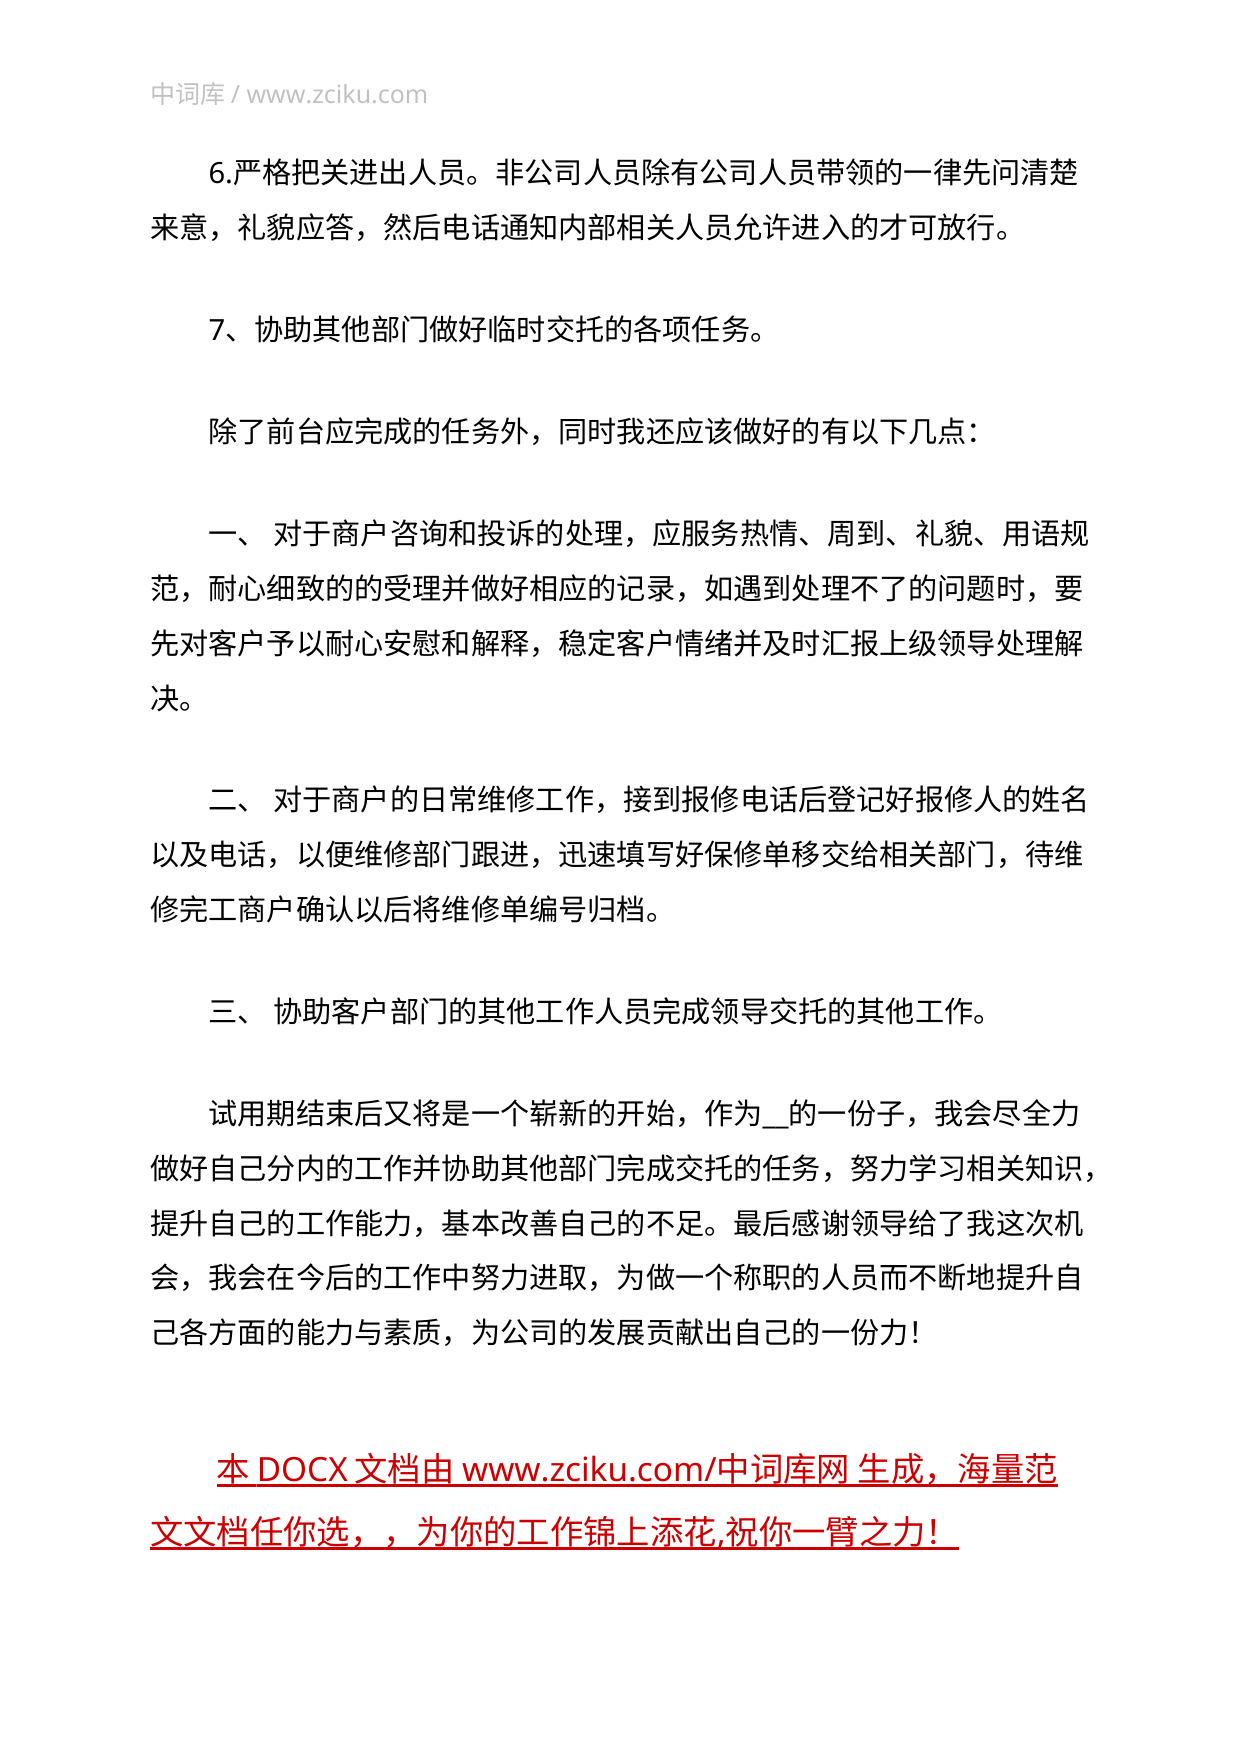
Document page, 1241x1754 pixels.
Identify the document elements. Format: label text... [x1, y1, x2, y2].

text 除了前台应完成的任务外，同时我还应该做好的有以下几点： [150, 409, 1090, 451]
text 三、 协助客户部门的其他工作人员完成领导交托的其他工作。 [150, 988, 1090, 1031]
text 二、 对于商户的日常维修工作，接到报修电话后登记好报修人的姓名以及电话，以便维修部门跟进，迅速填写好保修单移交给相关部门，待维修完工商户确认以后将维修单编号归档。 [150, 777, 1090, 929]
text 一、 对于商户咨询和投诉的处理，应服务热情、周到、礼貌、用语规范，耐心细致的的受理并做好相应的记录，如遇到处理不了的问题时，要先对客户予以耐心安慰和解释，稳定客户情绪并及时汇报上级领导处理解决。 [150, 511, 1090, 717]
text 7、协助其他部门做好临时交托的各项任务。 [150, 307, 1090, 349]
text 本DOCX文档由 www.zciku.com/中词库网 生成，海量范文文档任你选，，为你的工作锦上添花,祝你一臂之力！ [150, 1443, 1090, 1554]
text 6.严格把关进出人员。非公司人员除有公司人员带领的一律先问清楚来意，礼貌应答，然后电话通知内部相关人员允许进入的才可放行。 [150, 150, 1090, 247]
text 试用期结束后又将是一个崭新的开始，作为__的一份子，我会尽全力做好自己分内的工作并协助其他部门完成交托的任务，努力学习相关知识，提升自己的工作能力，基本改善自己的不足。最后感谢领导给了我这次机会，我会在今后的工作中努力进取，为做一个称职的人员而不断地提升自己各方面的能力与素质，为公司的发展贡献出自己的一份力！ [150, 1090, 1090, 1352]
